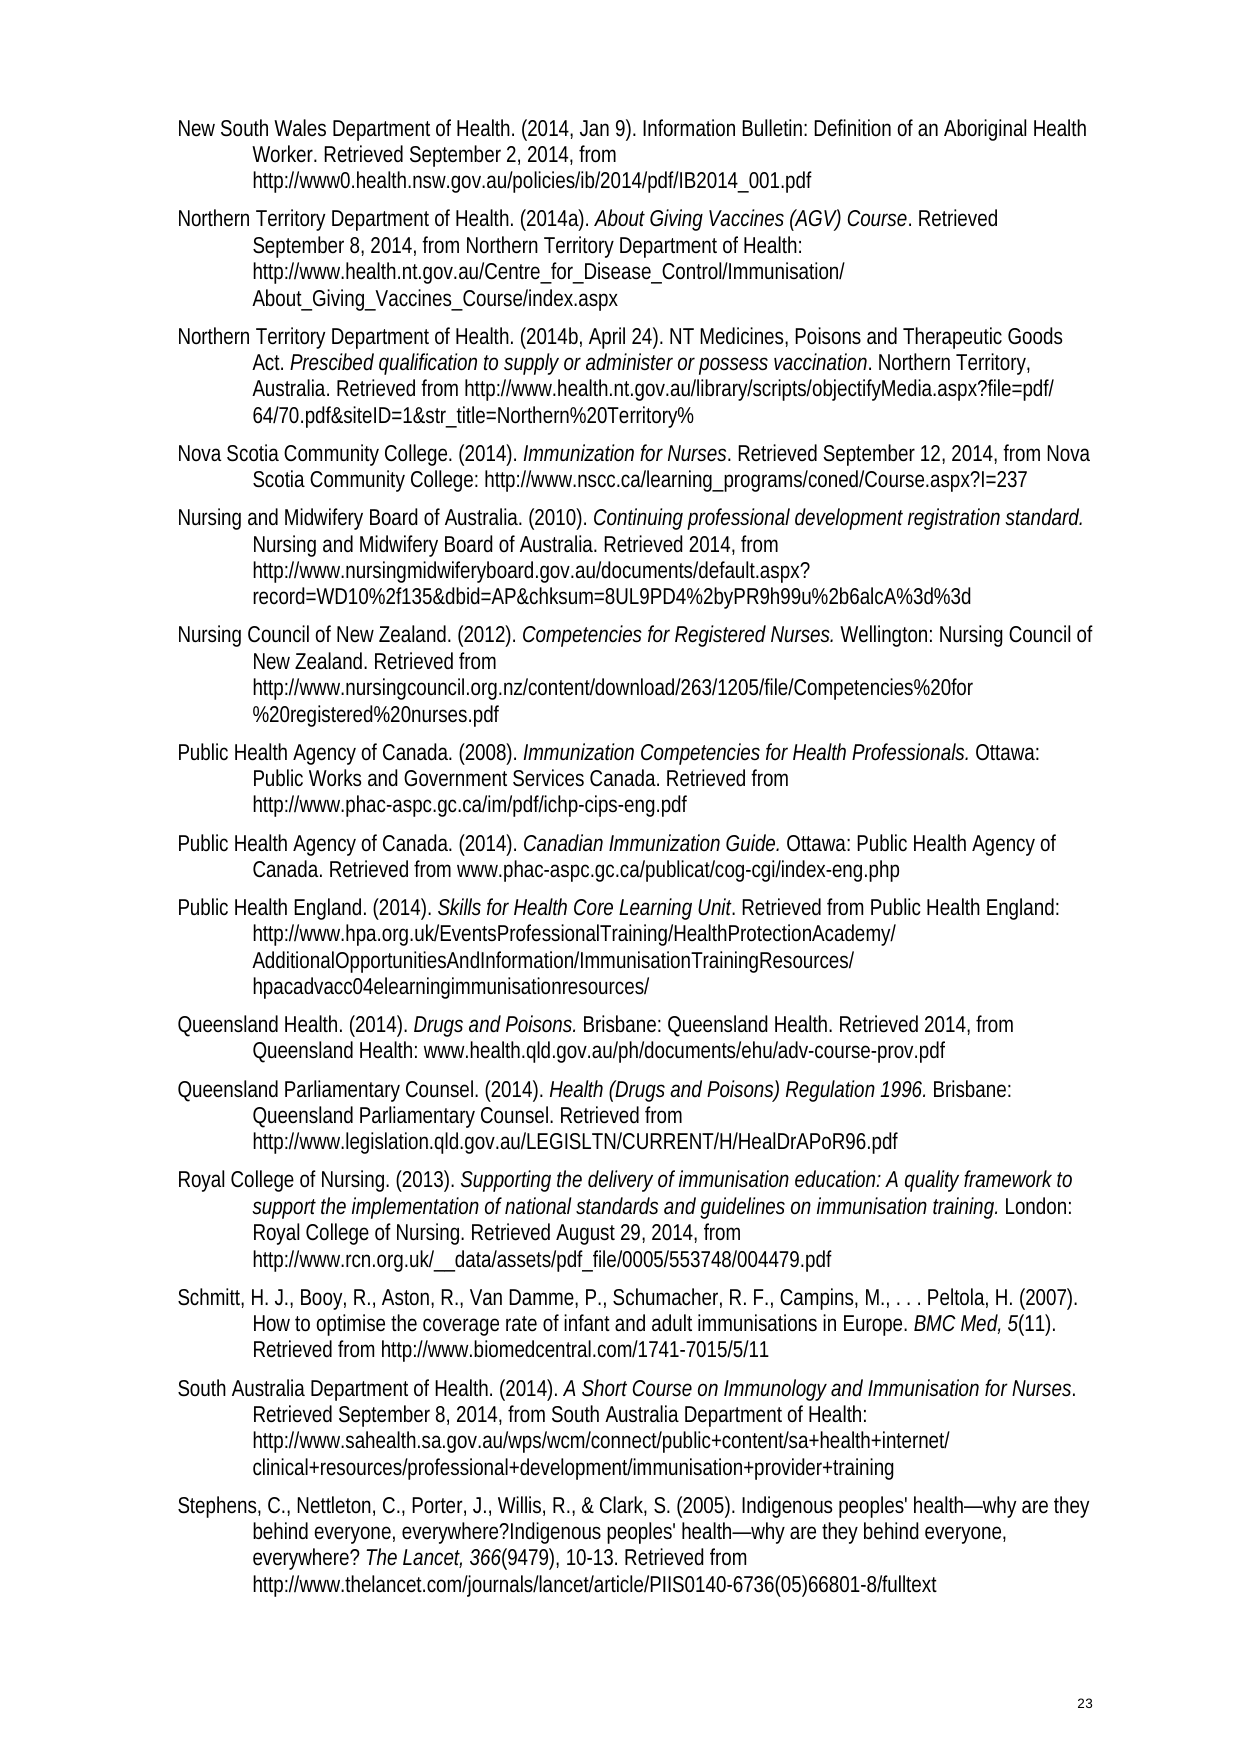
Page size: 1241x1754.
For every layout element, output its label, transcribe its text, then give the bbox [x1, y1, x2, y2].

text Northern Territory Department of Health. (2014b, April 24). NT Medicines, Poisons and Therapeutic Goods Act. Prescibed qualification to supply or administer or possess vaccination. Northern Territory, Australia. Retrieved from http://www.health.nt.gov.au/library/scripts/objectifyMedia.aspx?file=pdf/64/70.pdf&siteID=1&str_title=Northern%20Territory% [177, 323, 1093, 428]
text South Australia Department of Health. (2014). A Short Course on Immunology and Immunisation for Nurses. Retrieved September 8, 2014, from South Australia Department of Health: http://www.sahealth.sa.gov.au/wps/wcm/connect/public+content/sa+health+internet/clinical+resources/professional+development/immunisation+provider+training [177, 1374, 1093, 1480]
text Public Health Agency of Canada. (2014). Canadian Immunization Guide. Ottawa: Public Health Agency of Canada. Retrieved from www.phac-aspc.gc.ca/publicat/cog-cgi/index-eng.php [177, 829, 1093, 882]
text Northern Territory Department of Health. (2014a). About Giving Vaccines (AGV) Course. Retrieved September 8, 2014, from Northern Territory Department of Health: http://www.health.nt.gov.au/Centre_for_Disease_Control/Immunisation/About_Giving_Vaccines_Course/index.aspx [177, 205, 1093, 311]
text Nova Scotia Community College. (2014). Immunization for Nurses. Retrieved September 12, 2014, from Nova Scotia Community College: http://www.nscc.ca/learning_programs/coned/Course.aspx?I=237 [177, 440, 1093, 492]
text Stephens, C., Nettleton, C., Porter, J., Willis, R., & Clark, S. (2005). Indigenous peoples' health—why are they behind everyone, everywhere?Indigenous peoples' health—why are they behind everyone, everywhere? The Lancet, 366(9479), 10-13. Retrieved from http://www.thelancet.com/journals/lancet/article/PIIS0140-6736(05)66801-8/fulltext [177, 1492, 1093, 1597]
text Nursing and Midwifery Board of Australia. (2010). Continuing professional development registration standard. Nursing and Midwifery Board of Australia. Retrieved 2014, from http://www.nursingmidwiferyboard.gov.au/documents/default.aspx?record=WD10%2f135&dbid=AP&chksum=8UL9PD4%2byPR9h99u%2b6alcA%3d%3d [177, 504, 1093, 610]
text Royal College of Nursing. (2013). Supporting the delivery of immunisation education: A quality framework to support the implementation of national standards and guidelines on immunisation training. London: Royal College of Nursing. Retrieved August 29, 2014, from http://www.rcn.org.uk/__data/assets/pdf_file/0005/553748/004479.pdf [177, 1166, 1093, 1272]
text Queensland Parliamentary Counsel. (2014). Health (Drugs and Poisons) Regulation 1996. Brisbane: Queensland Parliamentary Counsel. Retrieved from http://www.legislation.qld.gov.au/LEGISLTN/CURRENT/H/HealDrAPoR96.pdf [177, 1076, 1093, 1155]
text Schmitt, H. J., Booy, R., Aston, R., Van Damme, P., Schumacher, R. F., Campins, M., . . . Peltola, H. (2007). How to optimise the coverage rate of infant and adult immunisations in Europe. BMC Med, 5(11). Retrieved from http://www.biomedcentral.com/1741-7015/5/11 [177, 1284, 1093, 1363]
text Public Health England. (2014). Skills for Health Core Learning Unit. Retrieved from Public Health England: http://www.hpa.org.uk/EventsProfessionalTraining/HealthProtectionAcademy/AdditionalOpportunitiesAndInformation/ImmunisationTrainingResources/hpacadvacc04elearningimmunisationresources/ [177, 894, 1093, 999]
text Public Health Agency of Canada. (2008). Immunization Competencies for Health Professionals. Ottawa: Public Works and Government Services Canada. Retrieved from http://www.phac-aspc.gc.ca/im/pdf/ichp-cips-eng.pdf [177, 739, 1093, 818]
text New South Wales Department of Health. (2014, Jan 9). Information Bulletin: Definition of an Aboriginal Health Worker. Retrieved September 2, 2014, from http://www0.health.nsw.gov.au/policies/ib/2014/pdf/IB2014_001.pdf [177, 114, 1093, 194]
text Nursing Council of New Zealand. (2012). Competencies for Registered Nurses. Wellington: Nursing Council of New Zealand. Retrieved from http://www.nursingcouncil.org.nz/content/download/263/1205/file/Competencies%20for%20registered%20nurses.pdf [177, 621, 1093, 727]
text Queensland Health. (2014). Drugs and Poisons. Brisbane: Queensland Health. Retrieved 2014, from Queensland Health: www.health.qld.gov.au/ph/documents/ehu/adv-course-prov.pdf [177, 1011, 1093, 1064]
